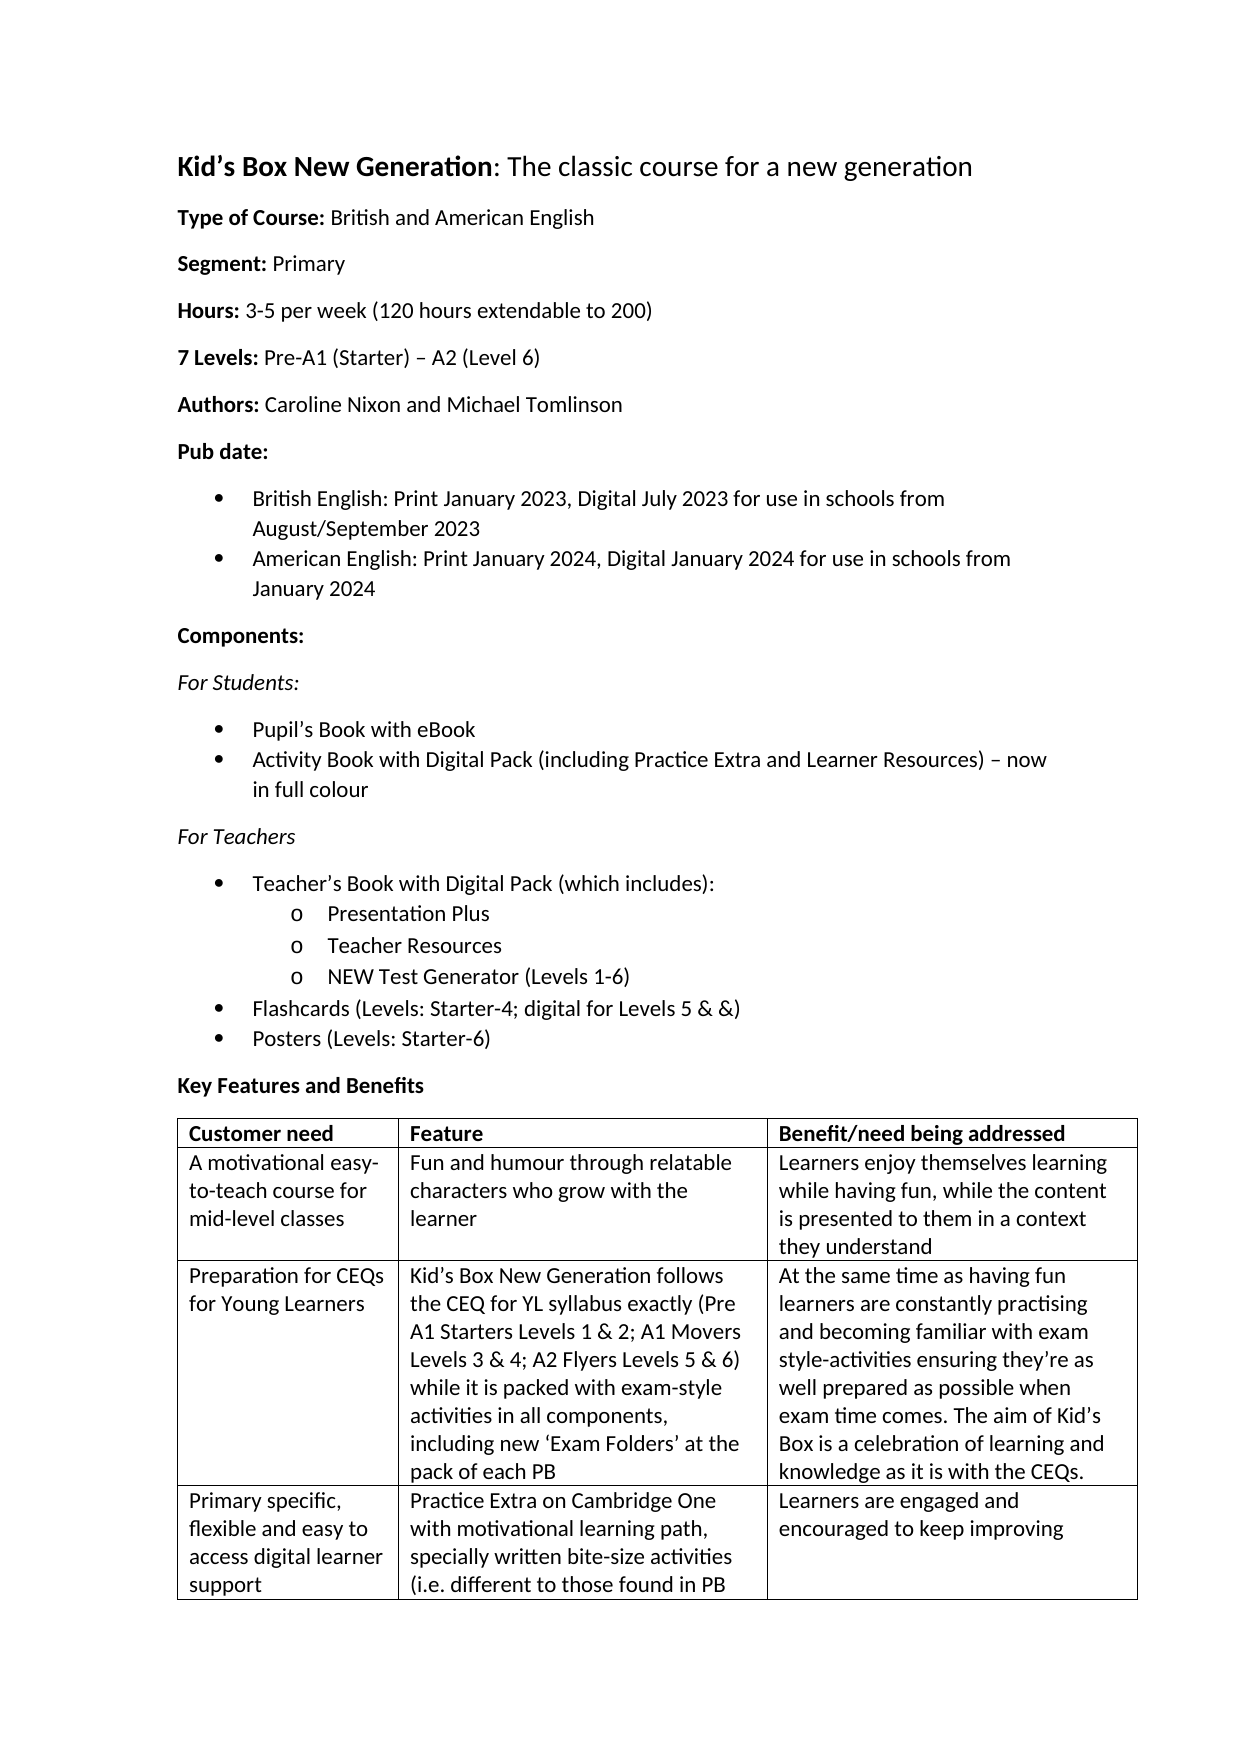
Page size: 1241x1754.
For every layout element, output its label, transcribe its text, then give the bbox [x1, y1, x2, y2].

text Pub date: [177, 437, 1063, 465]
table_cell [768, 1486, 1137, 1598]
text Key Features and Benefits [177, 1071, 1063, 1099]
table_cell A motivational easy-to-teach course for mid-level classes [178, 1148, 398, 1260]
table_cell Preparation for CEQs for Young Learners [178, 1261, 398, 1485]
table_cell At the same time as having fun learners are constantly practising and becoming familiar with exam style-activities ensuring they’re as well prepared as possible when exam time comes. The aim of Kid’s Box is a celebration of learning and knowledge as it is with the CEQs. [768, 1261, 1137, 1485]
text Type of Course: British and American English [177, 203, 1063, 231]
list Presentation Plus [290, 899, 1063, 929]
list Activity Book with Digital Pack (including Practice Extra and Learner Resources) – now in full colour [215, 745, 1063, 804]
text Components: [177, 621, 1063, 649]
table_header Customer need [178, 1119, 398, 1147]
list Teacher Resources [290, 931, 1063, 960]
list Pupil’s Book with eBook [215, 715, 1063, 743]
text Segment: Primary [177, 249, 1063, 278]
list Posters (Levels: Starter-6) [215, 1024, 1063, 1052]
table_cell Fun and humour through relatable characters who grow with the learner [399, 1148, 767, 1260]
text Authors: Caroline Nixon and Michael Tomlinson [177, 390, 1063, 418]
list Teacher’s Book with Digital Pack (which includes): [215, 869, 1063, 897]
list Flashcards (Levels: Starter-4; digital for Levels 5 & &) [215, 994, 1063, 1022]
list American English: Print January 2024, Digital January 2024 for use in schools from January 2024 [215, 544, 1063, 603]
list British English: Print January 2023, Digital July 2023 for use in schools from August/September 2023 [215, 484, 1063, 542]
list NEW Test Generator (Levels 1-6) [290, 962, 1063, 992]
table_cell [399, 1486, 767, 1598]
table_cell Learners enjoy themselves learning while having fun, while the content is presented to them in a context they understand [768, 1148, 1137, 1260]
text 7 Levels: Pre-A1 (Starter) – A2 (Level 6) [177, 343, 1063, 371]
text Kid’s Box New Generation: The classic course for a new generation [177, 148, 1063, 183]
text For Students: [177, 668, 1063, 696]
text For Teachers [177, 822, 1063, 851]
table_header Benefit/need being addressed [768, 1119, 1137, 1147]
table_header Feature [399, 1119, 767, 1147]
text Hours: 3-5 per week (120 hours extendable to 200) [177, 296, 1063, 324]
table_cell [178, 1486, 398, 1598]
table_cell Kid’s Box New Generation follows the CEQ for YL syllabus exactly (Pre A1 Starters Levels 1 & 2; A1 Movers Levels 3 & 4; A2 Flyers Levels 5 & 6) while it is packed with exam-style activities in all components, including new ‘Exam Folders’ at the pack of each PB [399, 1261, 767, 1485]
